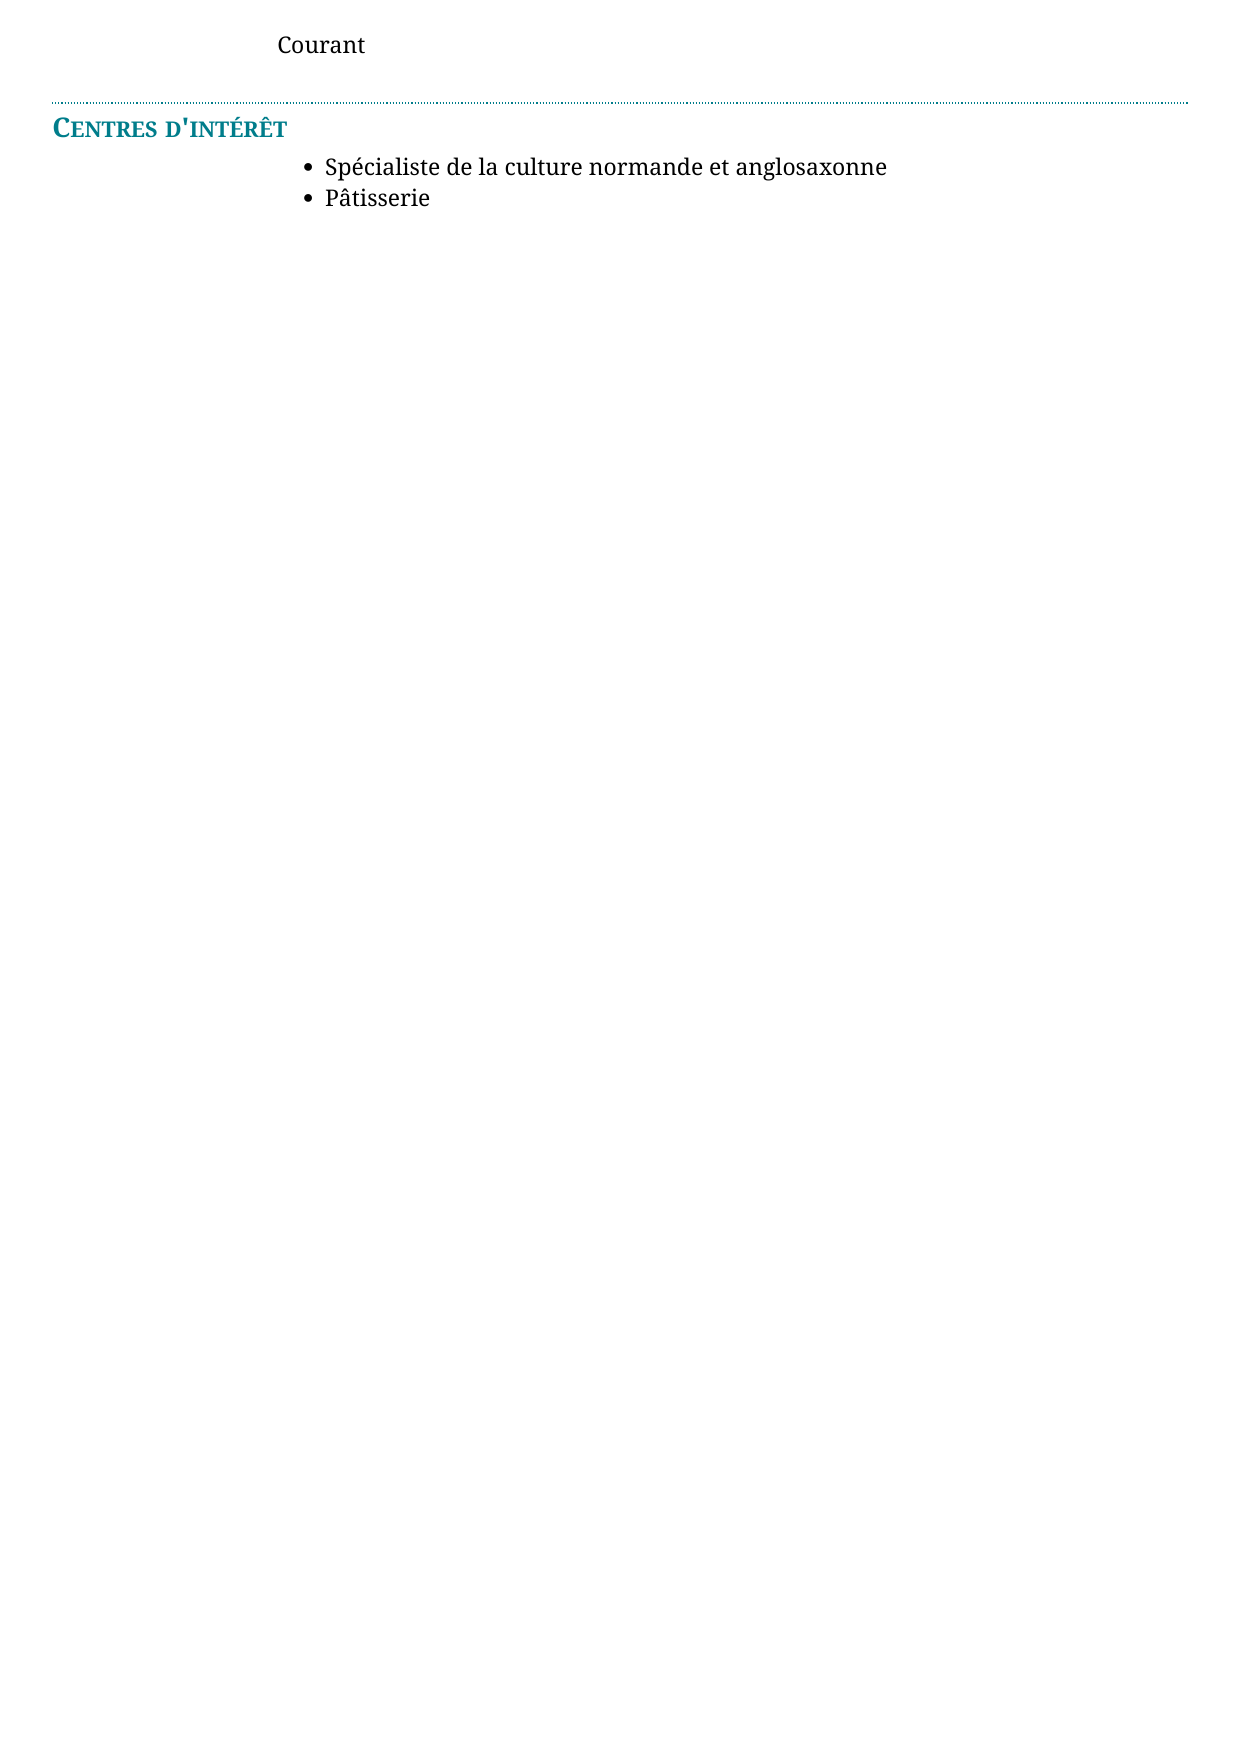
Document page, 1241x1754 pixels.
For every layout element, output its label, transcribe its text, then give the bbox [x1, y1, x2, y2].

table_cell Espagnol : Courant [277, 25, 717, 89]
list Spécialiste de la culture normande et anglosaxonne [304, 150, 1188, 182]
list Pâtisserie [304, 182, 1188, 213]
title Centres d'intérêt [52, 102, 1188, 145]
